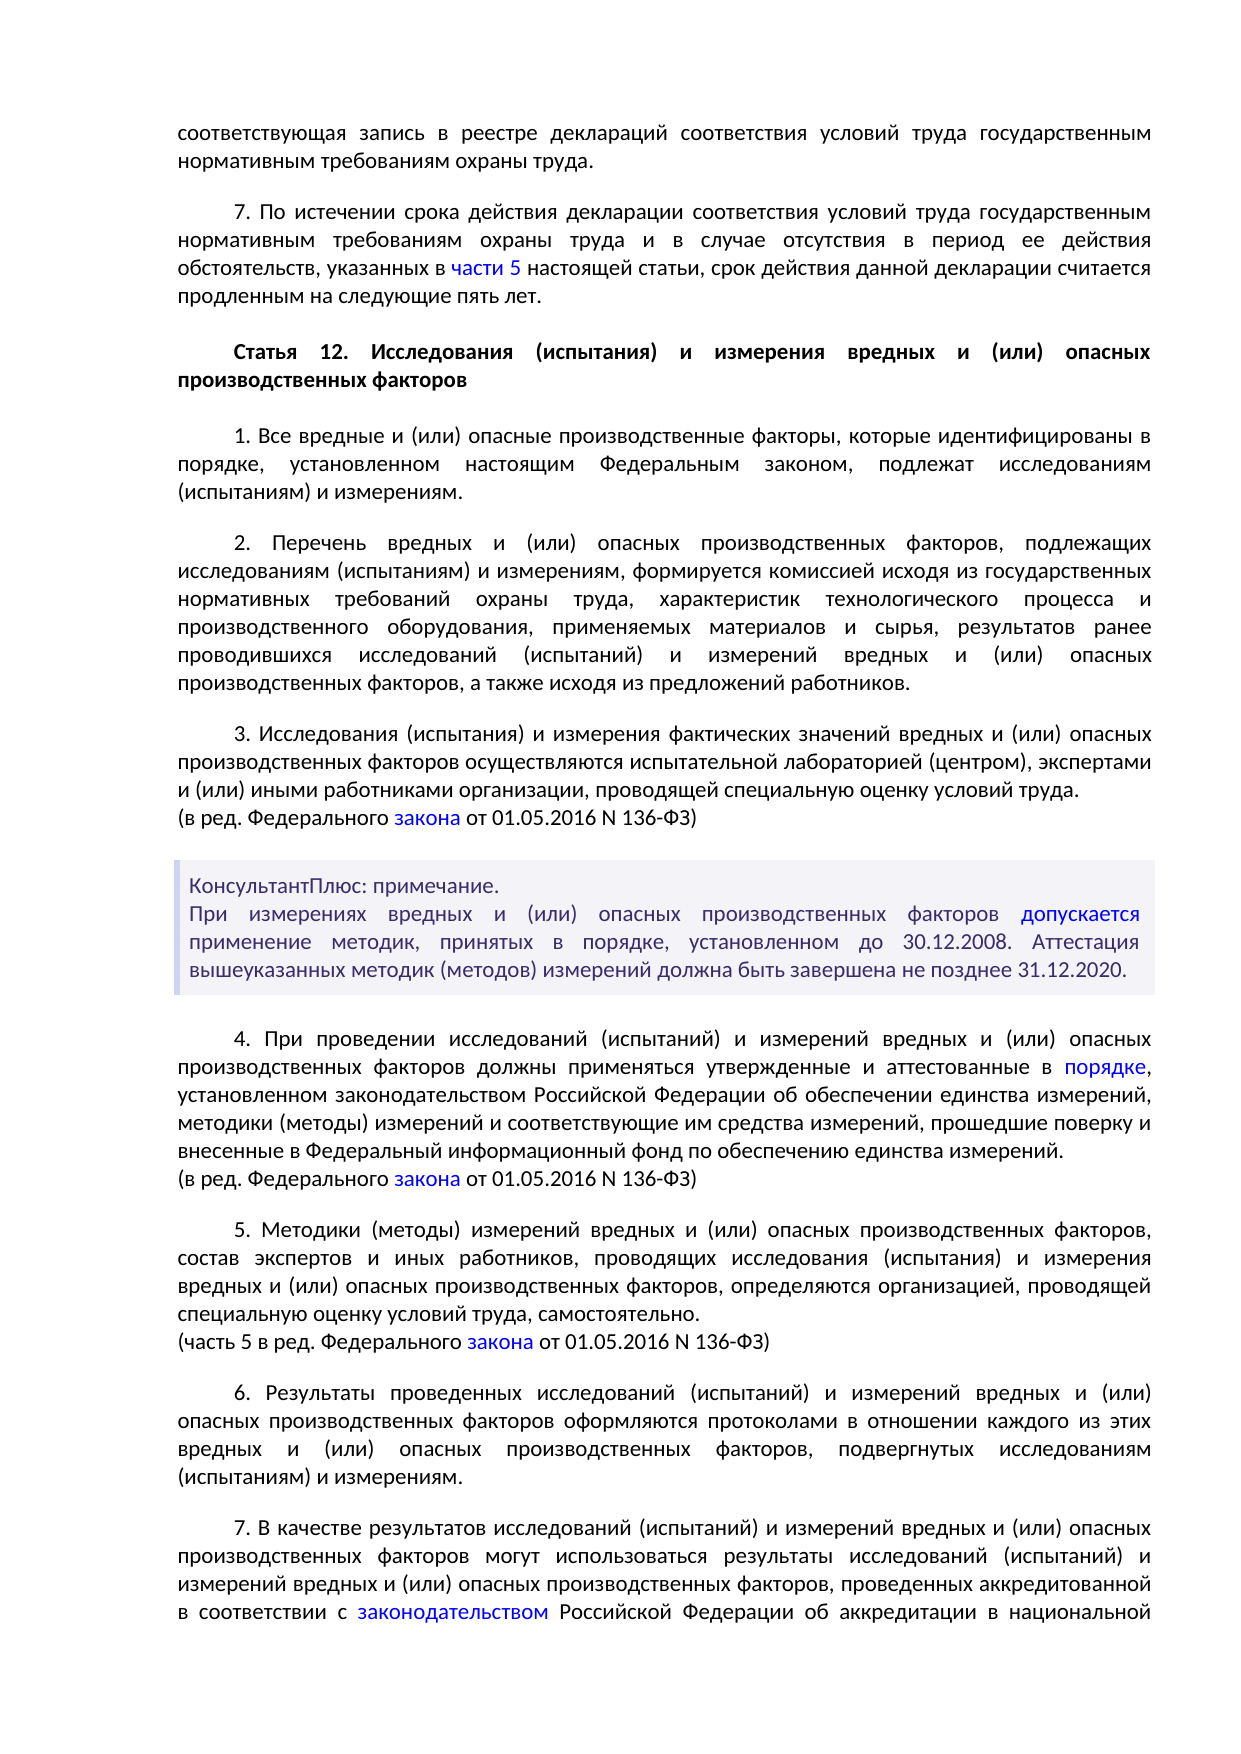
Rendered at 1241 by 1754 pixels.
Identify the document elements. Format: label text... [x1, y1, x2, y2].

text 4. При проведении исследований (испытаний) и измерений вредных и (или) опасных производственных факторов должны применяться утвержденные и аттестованные в порядке, установленном законодательством Российской Федерации об обеспечении единства измерений, методики (методы) измерений и соответствующие им средства измерений, прошедшие поверку и внесенные в Федеральный информационный фонд по обеспечению единства измерений. [177, 1024, 1152, 1164]
title Статья 12. Исследования (испытания) и измерения вредных и (или) опасных производственных факторов [177, 337, 1152, 393]
text (в ред. Федерального закона от 01.05.2016 N 136-ФЗ) [177, 803, 1152, 831]
text 1. Все вредные и (или) опасные производственные факторы, которые идентифицированы в порядке, установленном настоящим Федеральным законом, подлежат исследованиям (испытаниям) и измерениям. [177, 421, 1152, 505]
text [177, 118, 1152, 174]
table_header КонсультантПлюс: примечание. При измерениях вредных и (или) опасных производственных факторов допускается применение методик, принятых в порядке, установленном до 30.12.2008. Аттестация вышеуказанных методик (методов) измерений должна быть завершена не позднее 31.12.2020. [180, 860, 1149, 995]
text 3. Исследования (испытания) и измерения фактических значений вредных и (или) опасных производственных факторов осуществляются испытательной лабораторией (центром), экспертами и (или) иными работниками организации, проводящей специальную оценку условий труда. [177, 719, 1152, 803]
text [177, 1513, 1152, 1625]
text (в ред. Федерального закона от 01.05.2016 N 136-ФЗ) [177, 1164, 1152, 1192]
text (часть 5 в ред. Федерального закона от 01.05.2016 N 136-ФЗ) [177, 1327, 1152, 1355]
text 7. По истечении срока действия декларации соответствия условий труда государственным нормативным требованиям охраны труда и в случае отсутствия в период ее действия обстоятельств, указанных в части 5 настоящей статьи, срок действия данной декларации считается продленным на следующие пять лет. [177, 197, 1152, 309]
text 5. Методики (методы) измерений вредных и (или) опасных производственных факторов, состав экспертов и иных работников, проводящих исследования (испытания) и измерения вредных и (или) опасных производственных факторов, определяются организацией, проводящей специальную оценку условий труда, самостоятельно. [177, 1215, 1152, 1327]
text 6. Результаты проведенных исследований (испытаний) и измерений вредных и (или) опасных производственных факторов оформляются протоколами в отношении каждого из этих вредных и (или) опасных производственных факторов, подвергнутых исследованиям (испытаниям) и измерениям. [177, 1378, 1152, 1490]
text 2. Перечень вредных и (или) опасных производственных факторов, подлежащих исследованиям (испытаниям) и измерениям, формируется комиссией исходя из государственных нормативных требований охраны труда, характеристик технологического процесса и производственного оборудования, применяемых материалов и сырья, результатов ранее проводившихся исследований (испытаний) и измерений вредных и (или) опасных производственных факторов, а также исходя из предложений работников. [177, 528, 1152, 696]
